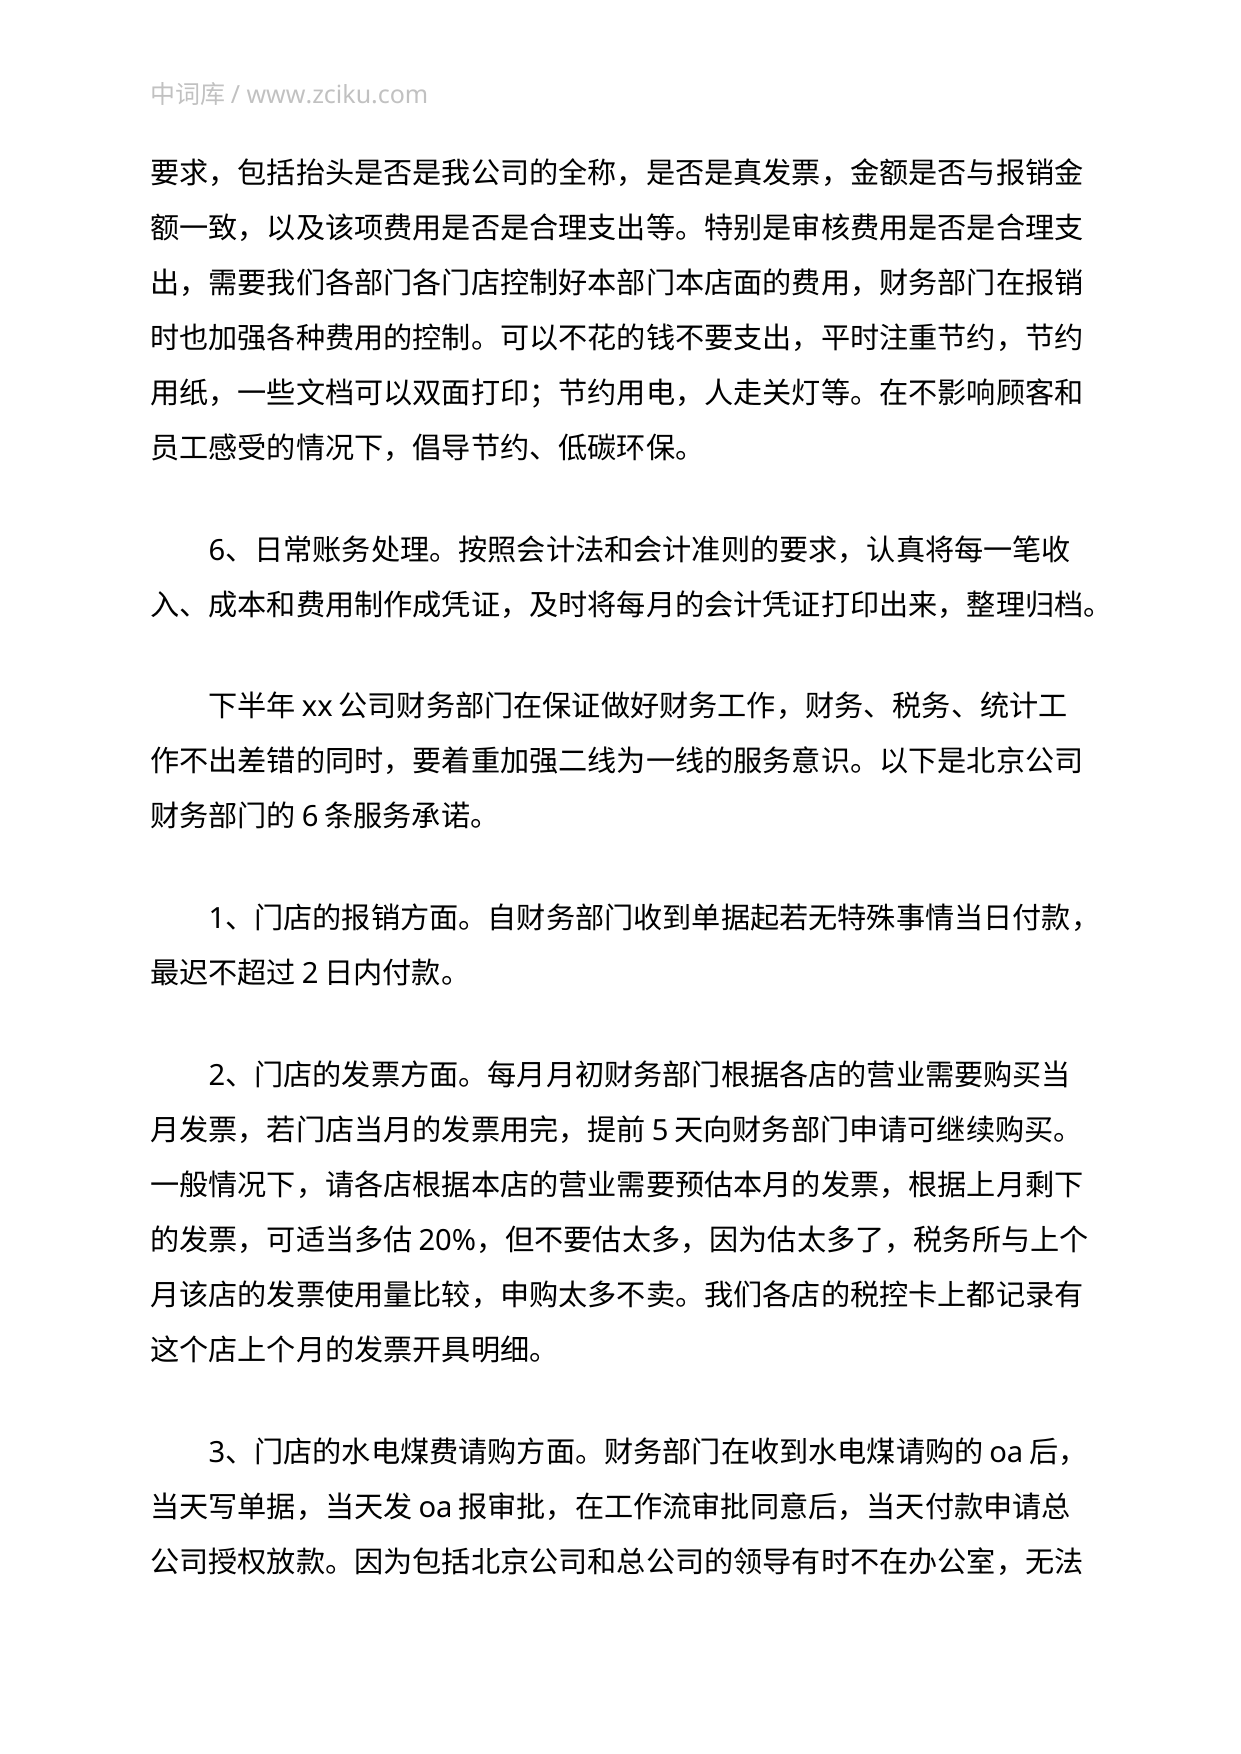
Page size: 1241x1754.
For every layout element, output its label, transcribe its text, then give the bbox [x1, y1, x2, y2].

text 6、日常账务处理。按照会计法和会计准则的要求，认真将每一笔收入、成本和费用制作成凭证，及时将每月的会计凭证打印出来，整理归档。 [150, 526, 1090, 623]
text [150, 1428, 1090, 1581]
text 下半年xx公司财务部门在保证做好财务工作，财务、税务、统计工作不出差错的同时，要着重加强二线为一线的服务意识。以下是北京公司财务部门的6条服务承诺。 [150, 683, 1090, 835]
text 2、门店的发票方面。每月月初财务部门根据各店的营业需要购买当月发票，若门店当月的发票用完，提前5天向财务部门申请可继续购买。一般情况下，请各店根据本店的营业需要预估本月的发票，根据上月剩下的发票，可适当多估20%，但不要估太多，因为估太多了，税务所与上个月该店的发票使用量比较，申购太多不卖。我们各店的税控卡上都记录有这个店上个月的发票开具明细。 [150, 1052, 1090, 1369]
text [150, 150, 1090, 467]
text 1、门店的报销方面。自财务部门收到单据起若无特殊事情当日付款，最迟不超过2日内付款。 [150, 895, 1090, 992]
